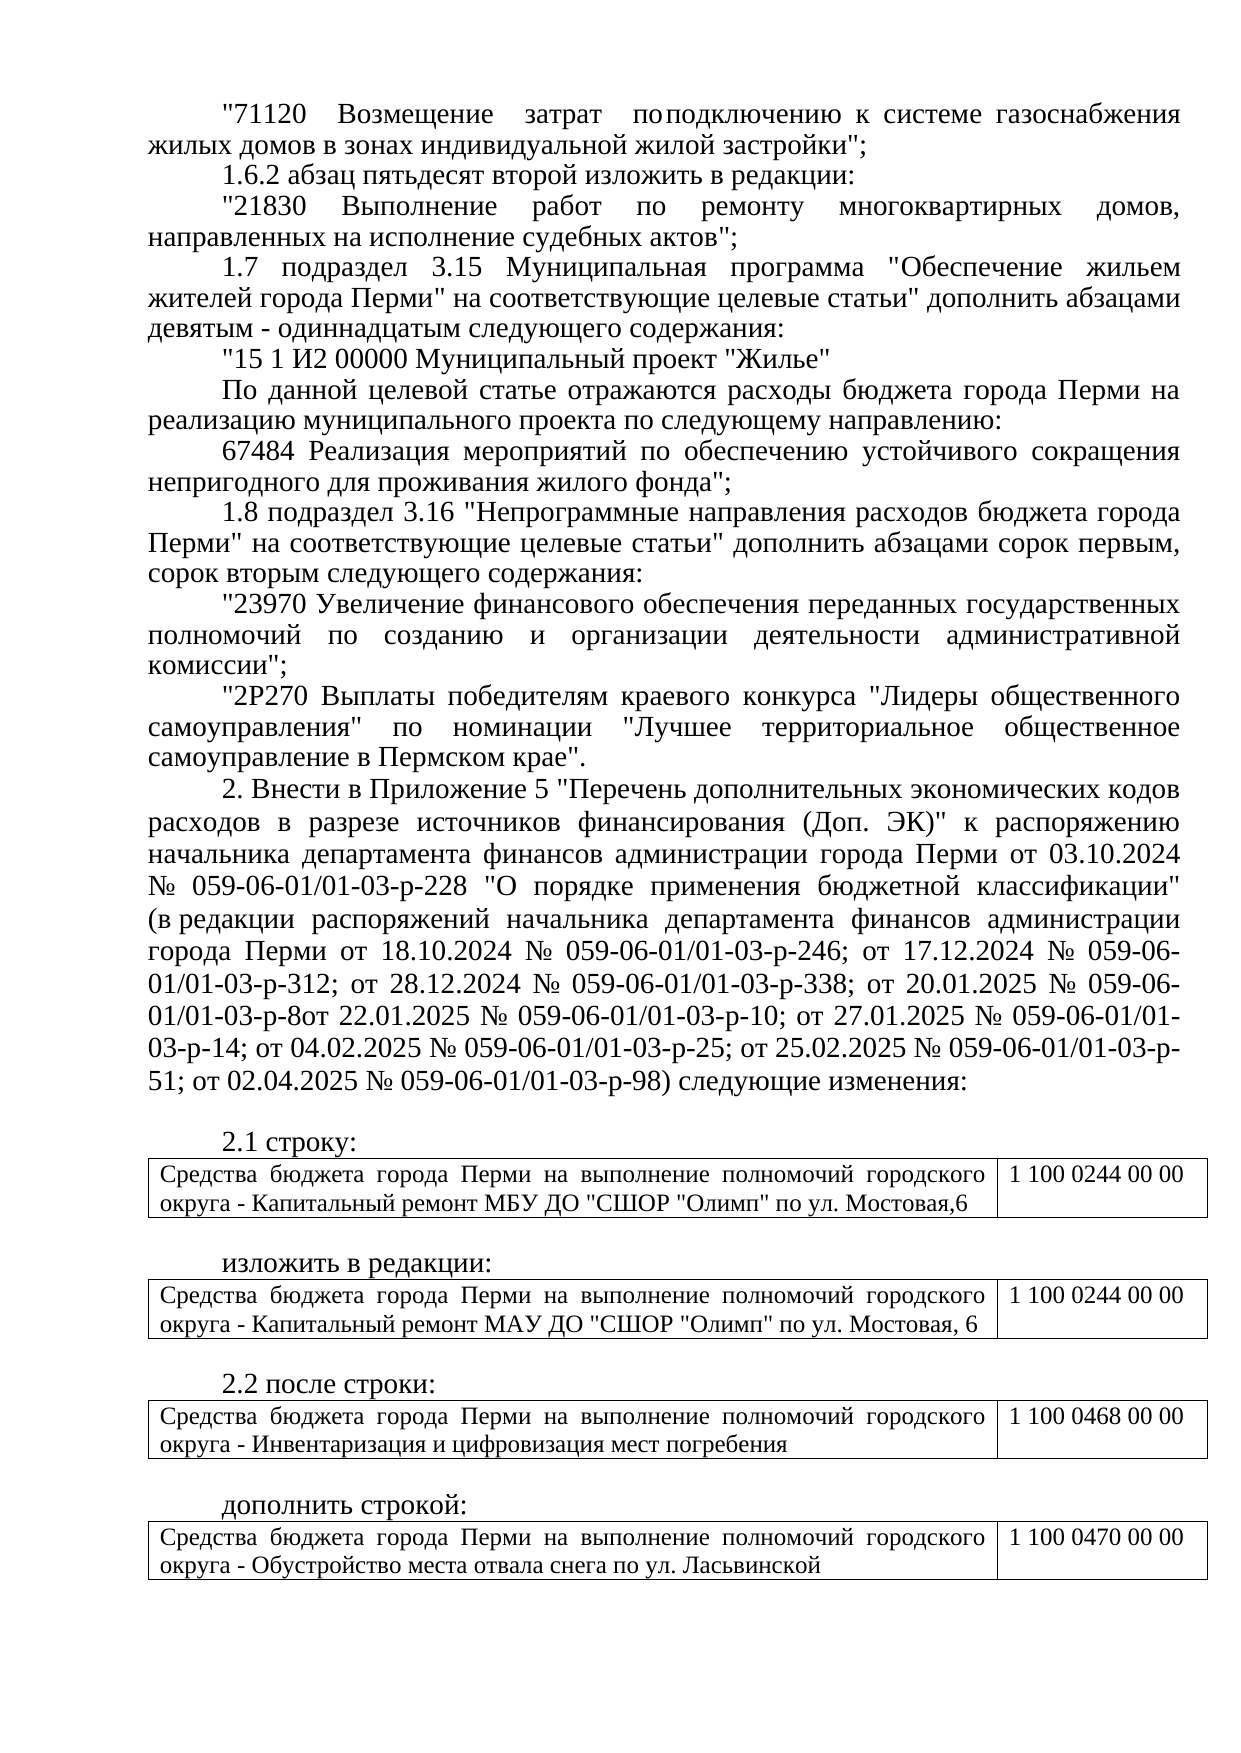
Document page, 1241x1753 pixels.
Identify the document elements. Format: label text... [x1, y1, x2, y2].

text изложить в редакции: [148, 1248, 1181, 1279]
text 1.8 подраздел 3.16 "Непрограммные направления расходов бюджета города Перми" на соответствующие целевые статьи" дополнить абзацами сорок первым, сорок вторым следующего содержания: [148, 497, 1181, 589]
table_header 1 100 0244 00 00 [998, 1280, 1207, 1337]
text дополнить строкой: [148, 1490, 1181, 1521]
table_header Средства бюджета города Перми на выполнение полномочий городского округа - Обустройство места отвала снега по ул. Ласьвинской [149, 1522, 997, 1579]
text 1.7 подраздел 3.15 Муниципальная программа "Обеспечение жильем жителей города Перми" на соответствующие целевые статьи" дополнить абзацами девятым - одиннадцатым следующего содержания: [148, 252, 1181, 344]
text "71120 Возмещение затрат по подключению к системе газоснабжения жилых домов в зонах индивидуальной жилой застройки"; [148, 99, 1181, 160]
text "15 1 И2 00000 Муниципальный проект "Жилье" [148, 344, 1181, 375]
text "23970 Увеличение финансового обеспечения переданных государственных полномочий по созданию и организации деятельности административной комиссии"; [148, 589, 1181, 681]
text 2.2 после строки: [148, 1369, 1181, 1400]
table_header Средства бюджета города Перми на выполнение полномочий городского округа - Капитальный ремонт МАУ ДО "СШОР "Олимп" по ул. Мостовая, 6 [149, 1280, 997, 1337]
table_header 1 100 0468 00 00 [998, 1401, 1207, 1458]
text 2. Внести в Приложение 5 "Перечень дополнительных экономических кодов расходов в разрезе источников финансирования (Доп. ЭК)" к распоряжению начальника департамента финансов администрации города Перми от 03.10.2024 № 059-06-01/01-03-р-228 "О порядке применения бюджетной классификации" (в редакции распоряжений начальника департамента финансов администрации города Перми от 18.10.2024 № 059-06-01/01-03-р-246; от 17.12.2024 № 059-06-01/01-03-р-312; от 28.12.2024 № 059-06-01/01-03-р-338; от 20.01.2025 № 059-06-01/01-03-р-8от 22.01.2025 № 059-06-01/01-03-р-10; от 27.01.2025 № 059-06-01/01-03-р-14; от 04.02.2025 № 059-06-01/01-03-р-25; от 25.02.2025 № 059-06-01/01-03-р-51; от 02.04.2025 № 059-06-01/01-03-р-98) следующие изменения: [148, 773, 1181, 1097]
text 67484 Реализация мероприятий по обеспечению устойчивого сокращения непригодного для проживания жилого фонда"; [148, 436, 1181, 497]
text "21830 Выполнение работ по ремонту многоквартирных домов, направленных на исполнение судебных актов"; [148, 191, 1181, 252]
table_header 1 100 0244 00 00 [998, 1159, 1207, 1217]
text 2.1 строку: [148, 1127, 1181, 1158]
text "2P270 Выплаты победителям краевого конкурса "Лидеры общественного самоуправления" по номинации "Лучшее территориальное общественное самоуправление в Пермском крае". [148, 681, 1181, 773]
text По данной целевой статье отражаются расходы бюджета города Перми на реализацию муниципального проекта по следующему направлению: [148, 375, 1181, 436]
text 1.6.2 абзац пятьдесят второй изложить в редакции: [148, 160, 1181, 191]
table_header Средства бюджета города Перми на выполнение полномочий городского округа - Капитальный ремонт МБУ ДО "СШОР "Олимп" по ул. Мостовая,6 [149, 1159, 997, 1217]
table_header Средства бюджета города Перми на выполнение полномочий городского округа - Инвентаризация и цифровизация мест погребения [149, 1401, 997, 1458]
table_header 1 100 0470 00 00 [998, 1522, 1207, 1579]
